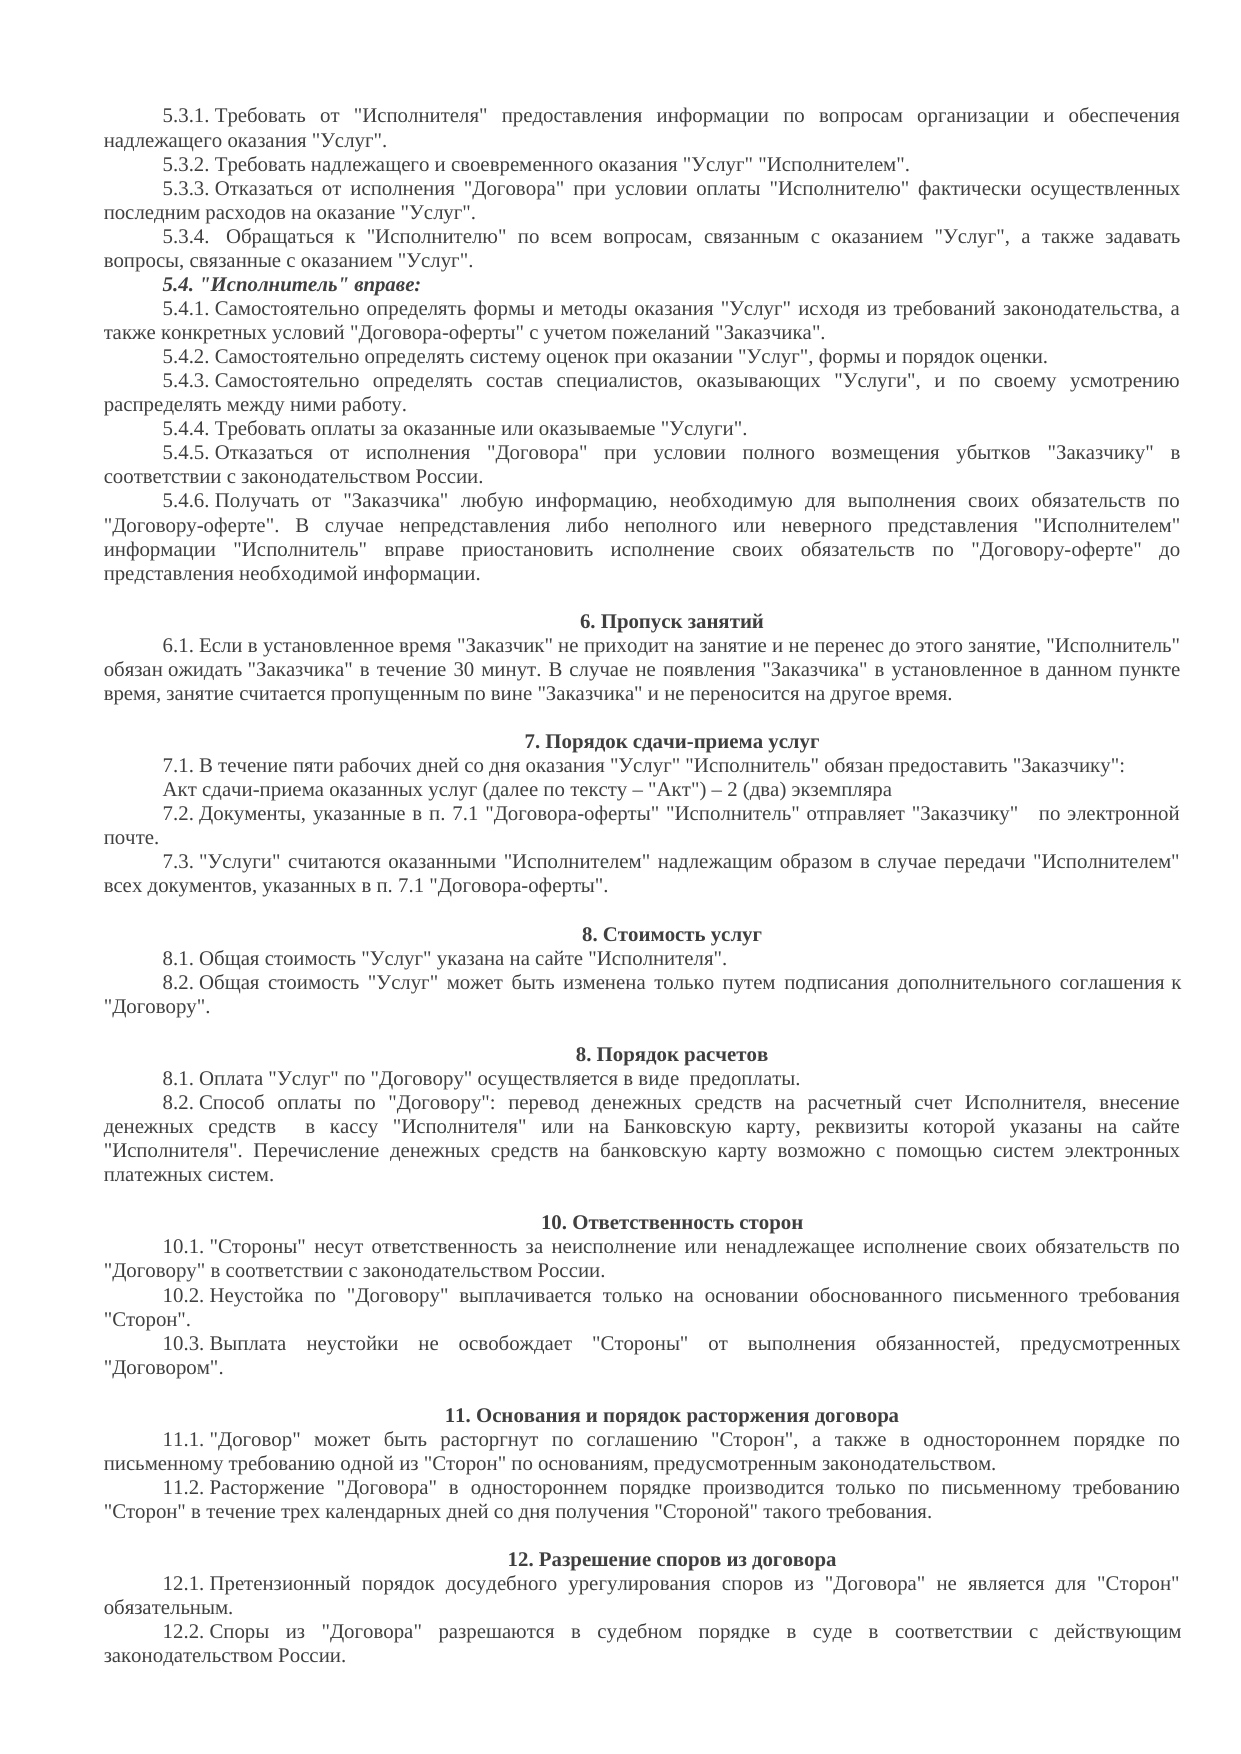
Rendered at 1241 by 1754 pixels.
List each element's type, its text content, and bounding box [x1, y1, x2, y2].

text 12.1. Претензионный порядок досудебного урегулирования споров из "Договора" не является для "Сторон" обязательным. [103, 1571, 1181, 1619]
text 11.1. "Договор" может быть расторгнут по соглашению "Сторон", а также в одностороннем порядке по письменному требованию одной из "Сторон" по основаниям, предусмотренным законодательством. [103, 1427, 1181, 1475]
text 11.2. Расторжение "Договора" в одностороннем порядке производится только по письменному требованию "Сторон" в течение трех календарных дней со дня получения "Стороной" такого требования. [103, 1475, 1181, 1523]
text 7.3. "Услуги" считаются оказанными "Исполнителем" надлежащим образом в случае передачи "Исполнителем" всех документов, указанных в п. 7.1 "Договора-оферты". [103, 849, 1181, 897]
text 8.2. Общая стоимость "Услуг" может быть изменена только путем подписания дополнительного соглашения к "Договору". [103, 970, 1181, 1018]
subtitle 8. Стоимость услуг [103, 922, 1181, 946]
subtitle 10. Ответственность сторон [103, 1210, 1181, 1234]
subtitle 6. Пропуск занятий [103, 609, 1181, 633]
text 5.4. "Исполнитель" вправе: [103, 272, 1181, 296]
subtitle 12. Разрешение споров из договора [103, 1547, 1181, 1571]
text Акт сдачи-приема оказанных услуг (далее по тексту – "Акт") – 2 (два) экземпляра [103, 777, 1181, 801]
text 8.1. Оплата "Услуг" по "Договору" осуществляется в виде предоплаты. [103, 1066, 1181, 1090]
text 5.3.3. Отказаться от исполнения "Договора" при условии оплаты "Исполнителю" фактически осуществленных последним расходов на оказание "Услуг". [103, 176, 1181, 224]
text 7.1. В течение пяти рабочих дней со дня оказания "Услуг" "Исполнитель" обязан предоставить "Заказчику": [103, 753, 1181, 777]
subtitle 11. Основания и порядок расторжения договора [103, 1403, 1181, 1427]
text 5.4.4. Требовать оплаты за оказанные или оказываемые "Услуги". [103, 416, 1181, 440]
text 10.3. Выплата неустойки не освобождает "Стороны" от выполнения обязанностей, предусмотренных "Договором". [103, 1331, 1181, 1379]
text 10.2. Неустойка по "Договору" выплачивается только на основании обоснованного письменного требования "Сторон". [103, 1282, 1181, 1331]
text 10.1. "Стороны" несут ответственность за неисполнение или ненадлежащее исполнение своих обязательств по "Договору" в соответствии с законодательством России. [103, 1234, 1181, 1282]
text 8.2. Способ оплаты по "Договору": перевод денежных средств на расчетный счет Исполнителя, внесение денежных средств в кассу "Исполнителя" или на Банковскую карту, реквизиты которой указаны на сайте "Исполнителя". Перечисление денежных средств на банковскую карту возможно с помощью систем электронных платежных систем. [103, 1090, 1181, 1186]
text 5.3.2. Требовать надлежащего и своевременного оказания "Услуг" "Исполнителем". [103, 152, 1181, 176]
text 5.4.3. Самостоятельно определять состав специалистов, оказывающих "Услуги", и по своему усмотрению распределять между ними работу. [103, 368, 1181, 416]
text 5.4.5. Отказаться от исполнения "Договора" при условии полного возмещения убытков "Заказчику" в соответствии с законодательством России. [103, 440, 1181, 488]
text 5.3.1. Требовать от "Исполнителя" предоставления информации по вопросам организации и обеспечения надлежащего оказания "Услуг". [103, 103, 1181, 152]
text 5.4.2. Самостоятельно определять систему оценок при оказании "Услуг", формы и порядок оценки. [103, 344, 1181, 368]
text 7.2. Документы, указанные в п. 7.1 "Договора-оферты" "Исполнитель" отправляет "Заказчику" по электронной почте. [103, 801, 1181, 849]
text 12.2. Споры из "Договора" разрешаются в судебном порядке в суде в соответствии с дейcтвующим законодательством России. [103, 1619, 1181, 1667]
text 5.3.4. Обращаться к "Исполнителю" по всем вопросам, связанным с оказанием "Услуг", а также задавать вопросы, связанные с оказанием "Услуг". [103, 224, 1181, 272]
text 6.1. Если в установленное время "Заказчик" не приходит на занятие и не перенес до этого занятие, "Исполнитель" обязан ожидать "Заказчика" в течение 30 минут. В случае не появления "Заказчика" в установленное в данном пункте время, занятие считается пропущенным по вине "Заказчика" и не переносится на другое время. [103, 633, 1181, 705]
text 8.1. Общая стоимость "Услуг" указана на сайте "Исполнителя". [103, 946, 1181, 970]
subtitle 8. Порядок расчетов [103, 1042, 1181, 1066]
text 5.4.1. Самостоятельно определять формы и методы оказания "Услуг" исходя из требований законодательства, а также конкретных условий "Договора-оферты" с учетом пожеланий "Заказчика". [103, 296, 1181, 344]
subtitle 7. Порядок сдачи-приема услуг [103, 729, 1181, 753]
text 5.4.6. Получать от "Заказчика" любую информацию, необходимую для выполнения своих обязательств по "Договору-оферте". В случае непредставления либо неполного или неверного представления "Исполнителем" информации "Исполнитель" вправе приостановить исполнение своих обязательств по "Договору-оферте" до представления необходимой информации. [103, 488, 1181, 585]
